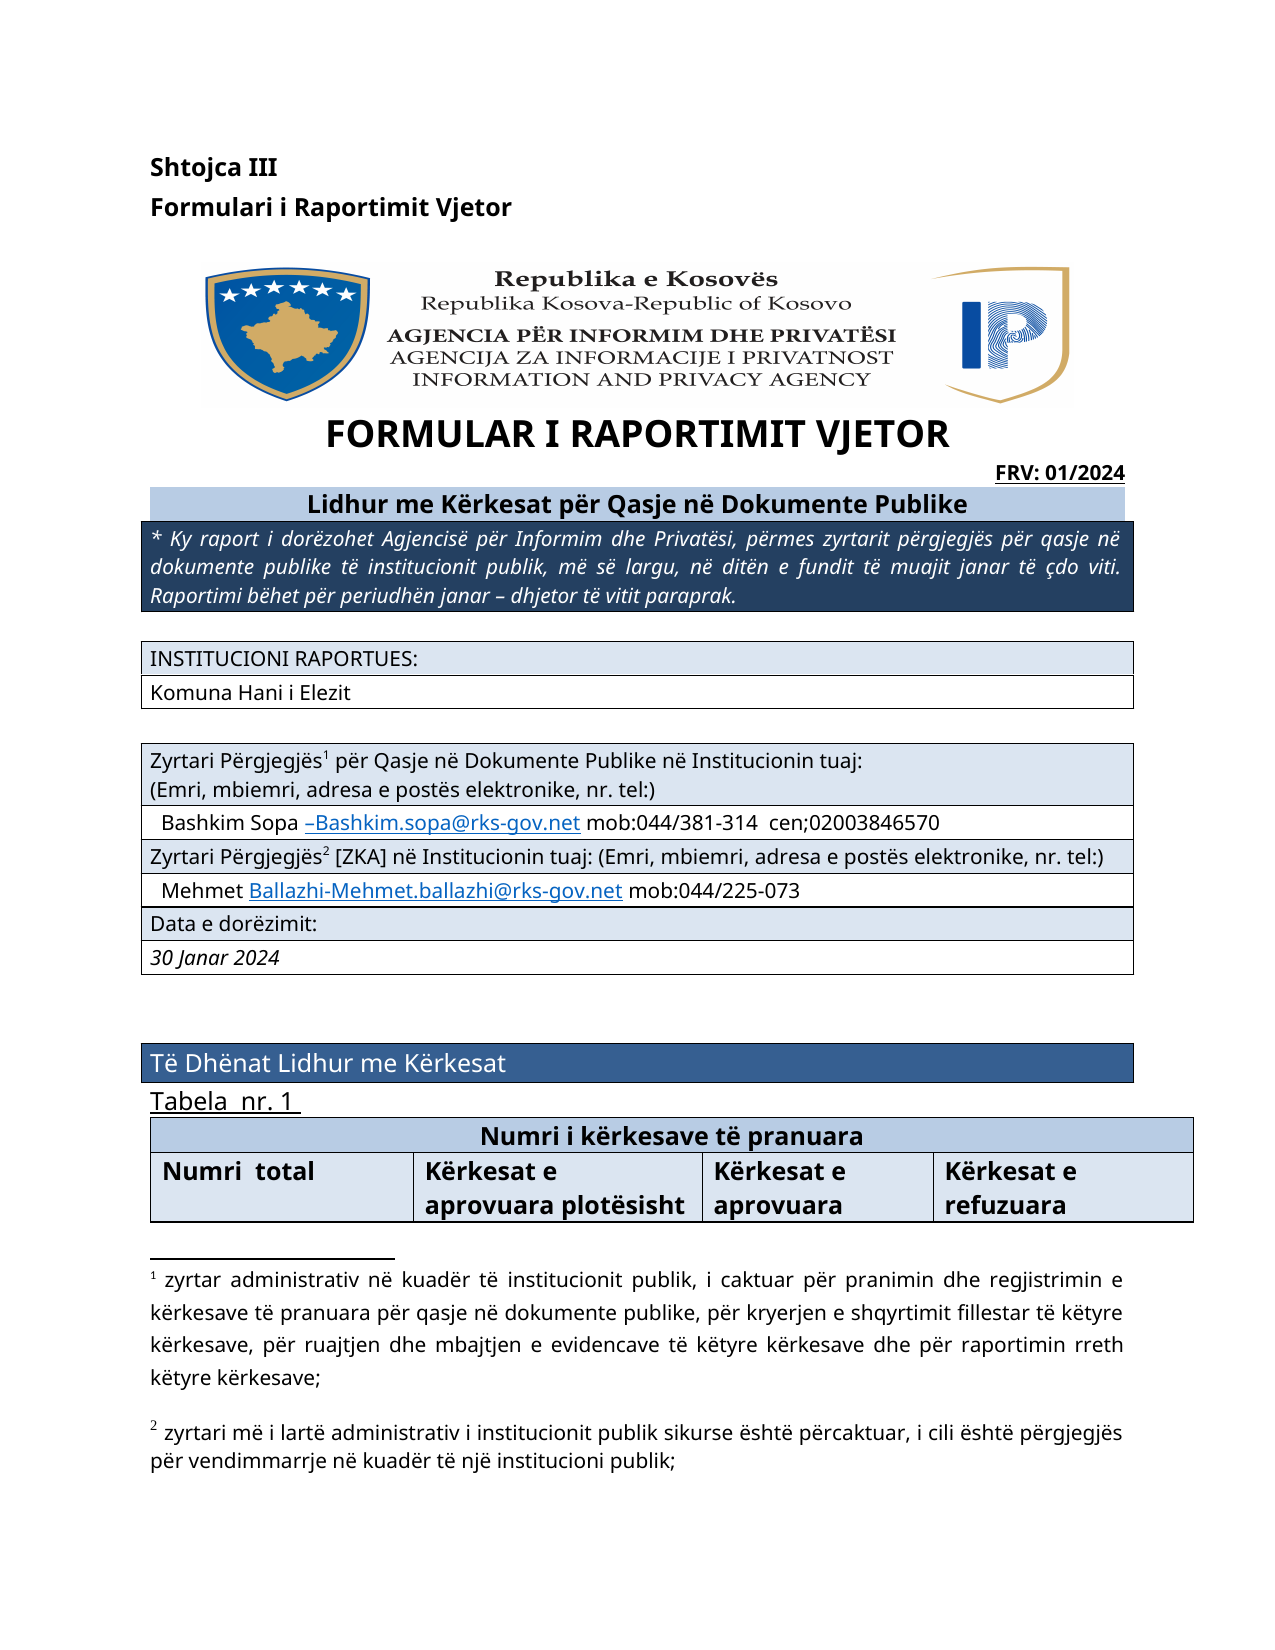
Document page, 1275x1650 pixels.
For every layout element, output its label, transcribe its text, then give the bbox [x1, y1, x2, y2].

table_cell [703, 1153, 933, 1221]
picture [200, 262, 1075, 408]
text Shtojca III [150, 150, 1125, 184]
table_header Numri i kërkesave të pranuara [151, 1118, 1193, 1152]
text Të Dhënat Lidhur me Kërkesat [142, 1044, 1133, 1082]
text Formulari i Raportimit Vjetor [150, 189, 1125, 223]
table_cell Numri total [151, 1153, 413, 1221]
text Zyrtari Përgjegjës [ZKA] në Institucionin tuaj: (Emri, mbiemri, adresa e postës elektronike, nr. tel:) [142, 840, 1133, 873]
text 30 Janar 2024 [142, 941, 1133, 974]
text INSTITUCIONI RAPORTUES: [142, 642, 1133, 674]
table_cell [414, 1153, 702, 1221]
text Zyrtari Përgjegjës për Qasje në Dokumente Publike në Institucionin tuaj: (Emri, mbiemri, adresa e postës elektronike, nr. tel:) [142, 744, 1133, 805]
text FORMULAR I RAPORTIMIT VJETOR [150, 407, 1125, 458]
text FRV: 01/2024 [150, 458, 1125, 487]
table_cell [934, 1153, 1193, 1221]
text Komuna Hani i Elezit [142, 676, 1133, 708]
text Lidhur me Kërkesat për Qasje në Dokumente Publike [150, 487, 1125, 521]
text * Ky raport i dorëzohet Agjencisë për Informim dhe Privatësi, përmes zyrtarit përgjegjës për qasje në dokumente publike të institucionit publik, më së largu, në ditën e fundit të muajit janar të çdo viti. Raportimi bëhet për periudhën janar – dhjetor të vitit paraprak. [142, 522, 1133, 611]
text Tabela nr. 1 [150, 1083, 1125, 1117]
text Bashkim Sopa –Bashkim.sopa@rks-gov.net mob:044/381-314 cen;02003846570 [142, 806, 1133, 839]
text Data e dorëzimit: [142, 908, 1133, 940]
text Mehmet Ballazhi-Mehmet.ballazhi@rks-gov.net mob:044/225-073 [142, 874, 1133, 906]
